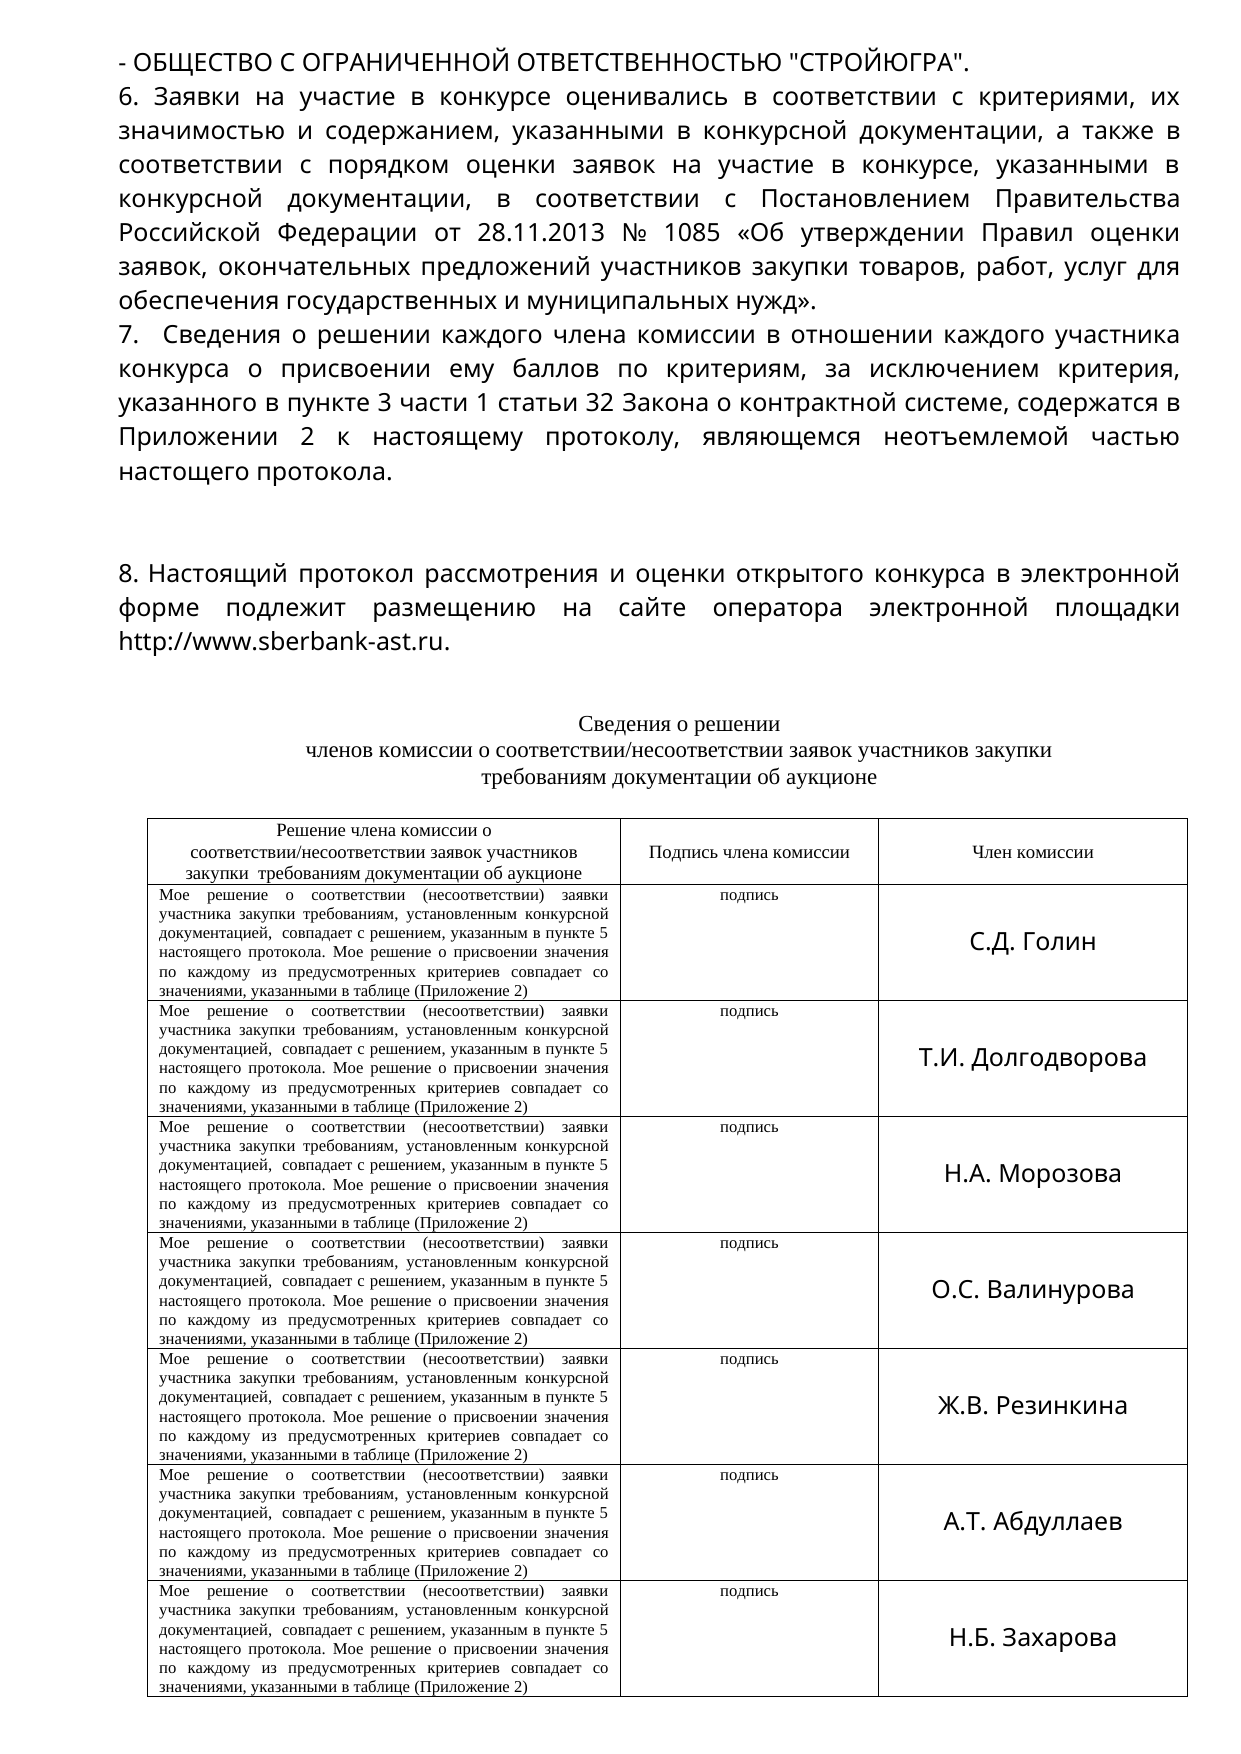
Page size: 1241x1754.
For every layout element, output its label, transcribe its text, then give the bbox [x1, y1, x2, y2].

table_cell подпись [621, 1465, 878, 1580]
table_cell подпись [621, 1581, 878, 1696]
table_cell О.С. Валинурова [879, 1233, 1187, 1348]
table_cell Мое решение о соответствии (несоответствии) заявки участника закупки требованиям, установленным конкурсной документацией, совпадает с решением, указанным в пункте 5 настоящего протокола. Мое решение о присвоении значения по каждому из предусмотренных критериев совпадает со значениями, указанными в таблице (Приложение 2) [148, 1349, 620, 1464]
table_cell Мое решение о соответствии (несоответствии) заявки участника закупки требованиям, установленным конкурсной документацией, совпадает с решением, указанным в пункте 5 настоящего протокола. Мое решение о присвоении значения по каждому из предусмотренных критериев совпадает со значениями, указанными в таблице (Приложение 2) [148, 1001, 620, 1116]
table_header Подпись члена комиссии [621, 819, 878, 884]
table_cell Н.А. Морозова [879, 1117, 1187, 1232]
table_cell Т.И. Долгодворова [879, 1001, 1187, 1116]
table_header Решение члена комиссии о соответствии/несоответствии заявок участников закупки требованиям документации об аукционе [148, 819, 620, 884]
table_cell Мое решение о соответствии (несоответствии) заявки участника закупки требованиям, установленным конкурсной документацией, совпадает с решением, указанным в пункте 5 настоящего протокола. Мое решение о присвоении значения по каждому из предусмотренных критериев совпадает со значениями, указанными в таблице (Приложение 2) [148, 1465, 620, 1580]
table_cell Мое решение о соответствии (несоответствии) заявки участника закупки требованиям, установленным конкурсной документацией, совпадает с решением, указанным в пункте 5 настоящего протокола. Мое решение о присвоении значения по каждому из предусмотренных критериев совпадает со значениями, указанными в таблице (Приложение 2) [148, 1581, 620, 1696]
table_cell подпись [621, 1117, 878, 1232]
text - ОБЩЕСТВО С ОГРАНИЧЕННОЙ ОТВЕТСТВЕННОСТЬЮ "СТРОЙЮГРА". [118, 44, 1181, 78]
table_cell Мое решение о соответствии (несоответствии) заявки участника закупки требованиям, установленным конкурсной документацией, совпадает с решением, указанным в пункте 5 настоящего протокола. Мое решение о присвоении значения по каждому из предусмотренных критериев совпадает со значениями, указанными в таблице (Приложение 2) [148, 885, 620, 1000]
table_cell подпись [621, 1233, 878, 1348]
list Сведения о решении каждого члена комиссии в отношении каждого участника конкурса о присвоении ему баллов по критериям, за исключением критерия, указанного в пункте 3 части 1 статьи 32 Закона о контрактной системе, содержатся в Приложении 2 к настоящему протоколу, являющемся неотъемлемой частью настощего протокола. [118, 317, 1181, 487]
table_cell Мое решение о соответствии (несоответствии) заявки участника закупки требованиям, установленным конкурсной документацией, совпадает с решением, указанным в пункте 5 настоящего протокола. Мое решение о присвоении значения по каждому из предусмотренных критериев совпадает со значениями, указанными в таблице (Приложение 2) [148, 1117, 620, 1232]
table_cell А.Т. Абдуллаев [879, 1465, 1187, 1580]
text членов комиссии о соответствии/несоответствии заявок участников закупки [162, 737, 1196, 763]
text 6. Заявки на участие в конкурсе оценивались в соответствии с критериями, их значимостью и содержанием, указанными в конкурсной документации, а также в соответствии с порядком оценки заявок на участие в конкурсе, указанными в конкурсной документации, в соответствии с Постановлением Правительства Российской Федерации от 28.11.2013 № 1085 «Об утверждении Правил оценки заявок, окончательных предложений участников закупки товаров, работ, услуг для обеспечения государственных и муниципальных нужд». [118, 78, 1181, 317]
table_header Член комиссии [879, 819, 1187, 884]
table_cell Н.Б. Захарова [879, 1581, 1187, 1696]
table_cell подпись [621, 1001, 878, 1116]
text Сведения о решении [162, 710, 1196, 737]
table_cell С.Д. Голин [879, 885, 1187, 1000]
list Настоящий протокол рассмотрения и оценки открытого конкурса в электронной форме подлежит размещению на сайте оператора электронной площадки http://www.sberbank-ast.ru. [118, 555, 1181, 657]
table_cell подпись [621, 885, 878, 1000]
text требованиям документации об аукционе [162, 763, 1196, 789]
table_cell Мое решение о соответствии (несоответствии) заявки участника закупки требованиям, установленным конкурсной документацией, совпадает с решением, указанным в пункте 5 настоящего протокола. Мое решение о присвоении значения по каждому из предусмотренных критериев совпадает со значениями, указанными в таблице (Приложение 2) [148, 1233, 620, 1348]
table_cell Ж.В. Резинкина [879, 1349, 1187, 1464]
table_cell подпись [621, 1349, 878, 1464]
